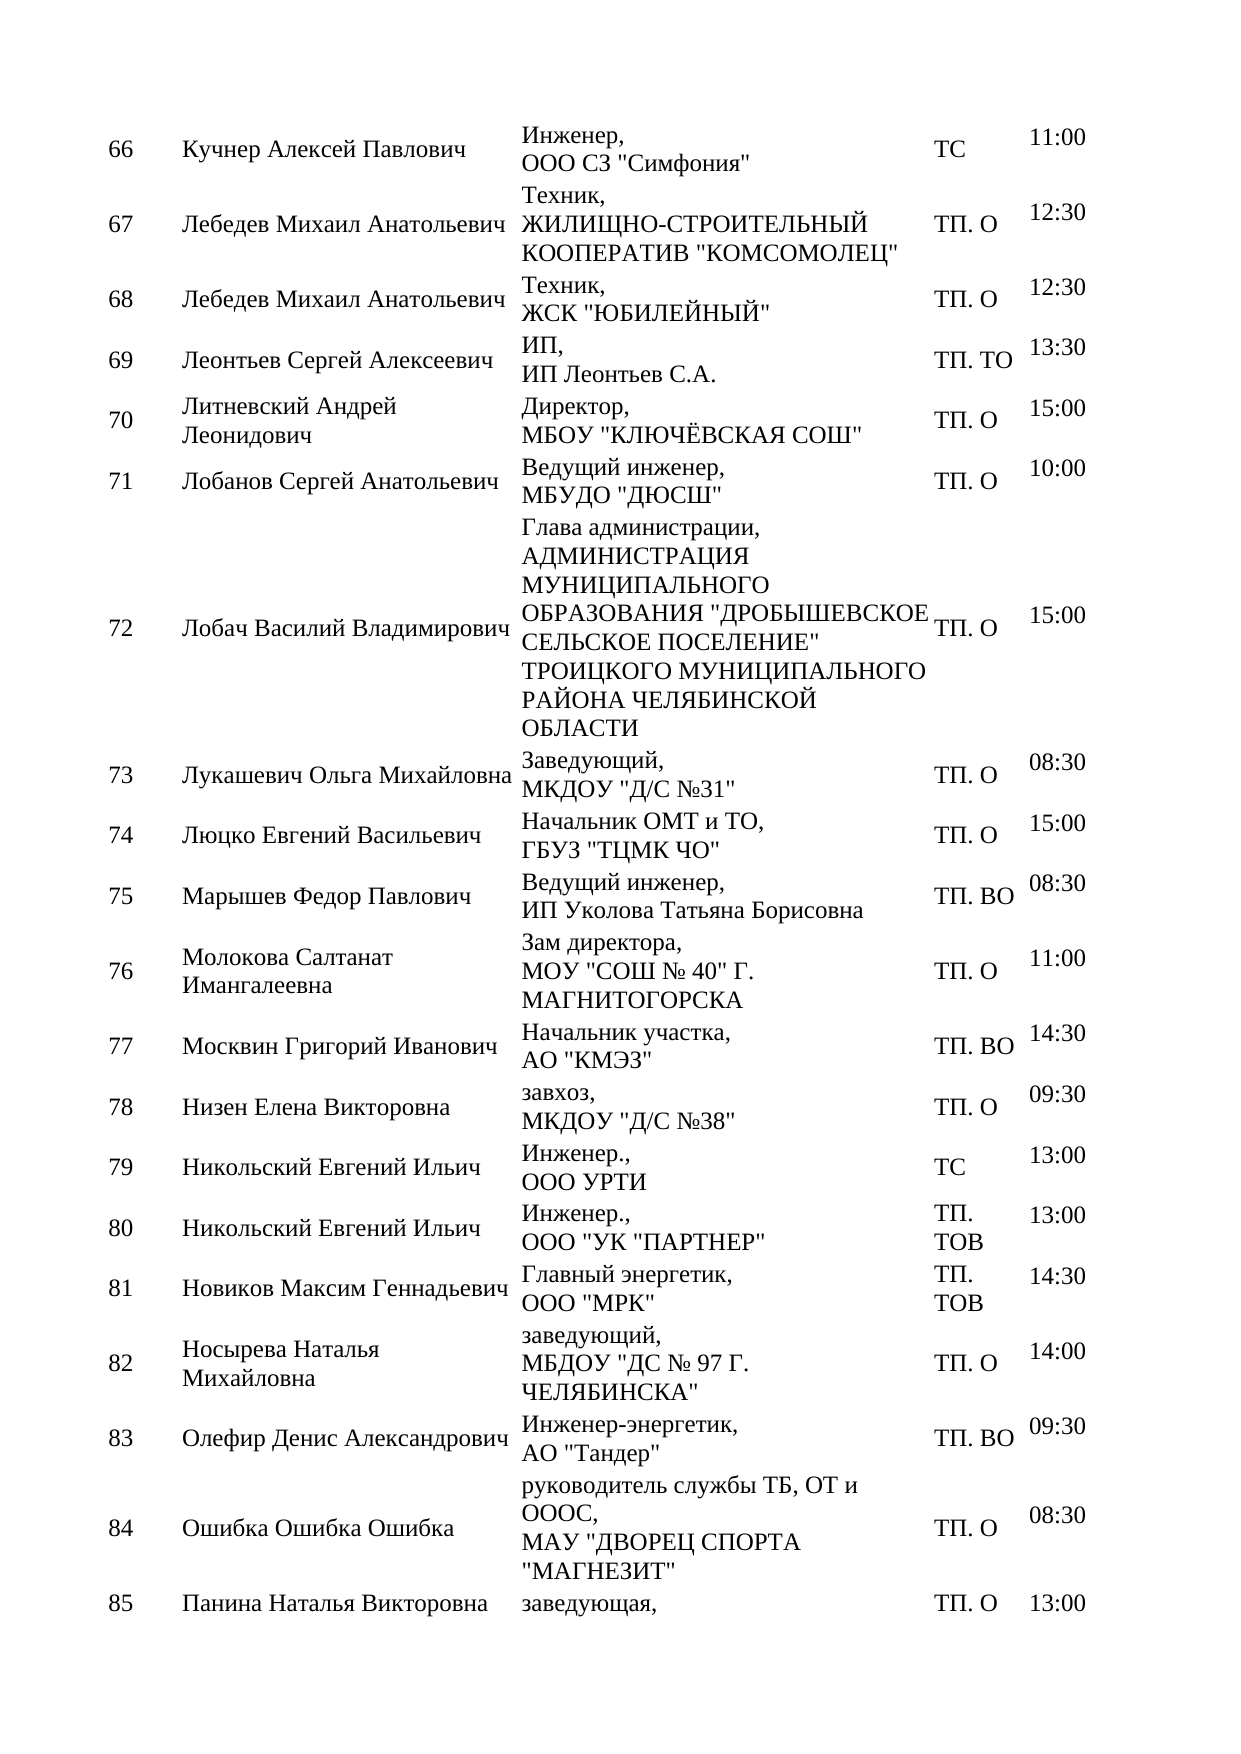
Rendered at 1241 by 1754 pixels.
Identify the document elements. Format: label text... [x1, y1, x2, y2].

table_cell 82 [106, 1318, 180, 1407]
table_cell 14:30 [1028, 1258, 1159, 1318]
table_cell ТП. О [933, 804, 1027, 865]
table_cell Носырева Наталья Михайловна [180, 1318, 520, 1407]
table_cell Литневский Андрей Леонидович [180, 389, 520, 450]
table_cell Никольский Евгений Ильич [180, 1197, 520, 1257]
table_cell 84 [106, 1468, 180, 1586]
table_cell 83 [106, 1408, 180, 1468]
table_cell Никольский Евгений Ильич [180, 1136, 520, 1197]
table_cell 12:30 [1028, 179, 1159, 268]
table_cell 11:00 [1028, 118, 1159, 179]
table_cell Лукашевич Ольга Михайловна [180, 744, 520, 804]
table_cell 12:30 [1028, 268, 1159, 329]
table_cell ТП. О [933, 1468, 1027, 1586]
table_cell Лобач Василий Владимирович [180, 511, 520, 744]
table_cell Инженер., ООО УРТИ [520, 1136, 932, 1197]
table_cell 08:30 [1028, 744, 1159, 804]
table_cell Техник, ЖИЛИЩНО-СТРОИТЕЛЬНЫЙ КООПЕРАТИВ "КОМСОМОЛЕЦ" [520, 179, 932, 268]
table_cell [180, 1586, 520, 1618]
table_cell Новиков Максим Геннадьевич [180, 1258, 520, 1318]
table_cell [520, 1586, 932, 1618]
table_cell Ведущий инженер, ИП Уколова Татьяна Борисовна [520, 865, 932, 926]
table_cell ТП. О [933, 450, 1027, 511]
table_cell Люцко Евгений Васильевич [180, 804, 520, 865]
table_cell 13:00 [1028, 1197, 1159, 1257]
table_cell Лебедев Михаил Анатольевич [180, 268, 520, 329]
table_cell 70 [106, 389, 180, 450]
table_cell Лебедев Михаил Анатольевич [180, 179, 520, 268]
table_cell 71 [106, 450, 180, 511]
table_cell руководитель службы ТБ, ОТ и ОООС, МАУ "ДВОРЕЦ СПОРТА "МАГНЕЗИТ" [520, 1468, 932, 1586]
table_cell 73 [106, 744, 180, 804]
table_cell 08:30 [1028, 865, 1159, 926]
table_cell Ведущий инженер, МБУДО "ДЮСШ" [520, 450, 932, 511]
table_cell ТП. ТО [933, 329, 1027, 389]
table_cell 68 [106, 268, 180, 329]
table_cell завхоз, МКДОУ "Д/С №38" [520, 1076, 932, 1136]
table_cell Директор, МБОУ "КЛЮЧЁВСКАЯ СОШ" [520, 389, 932, 450]
table_cell ТП. ТОВ [933, 1258, 1027, 1318]
table_cell ТС [933, 118, 1027, 179]
table_cell Инженер., ООО "УК "ПАРТНЕР" [520, 1197, 932, 1257]
table_cell Глава администрации, АДМИНИСТРАЦИЯ МУНИЦИПАЛЬНОГО ОБРАЗОВАНИЯ "ДРОБЫШЕВСКОЕ СЕЛЬСКОЕ ПОСЕЛЕНИЕ" ТРОИЦКОГО МУНИЦИПАЛЬНОГО РАЙОНА ЧЕЛЯБИНСКОЙ ОБЛАСТИ [520, 511, 932, 744]
table_cell Инженер-энергетик, АО "Тандер" [520, 1408, 932, 1468]
table_cell ИП, ИП Леонтьев С.А. [520, 329, 932, 389]
table_cell ТП. ВО [933, 865, 1027, 926]
table_cell Марышев Федор Павлович [180, 865, 520, 926]
table_cell Молокова Салтанат Имангалеевна [180, 926, 520, 1015]
table_cell ТП. О [933, 1076, 1027, 1136]
table_cell 85 [106, 1586, 180, 1618]
table_cell 81 [106, 1258, 180, 1318]
table_cell 66 [106, 118, 180, 179]
table_cell 79 [106, 1136, 180, 1197]
table_cell 78 [106, 1076, 180, 1136]
table_cell 14:30 [1028, 1015, 1159, 1076]
table_cell ТП. ТОВ [933, 1197, 1027, 1257]
table_cell ТП. О [933, 926, 1027, 1015]
table_cell ТП. О [933, 511, 1027, 744]
table_cell заведующий, МБДОУ "ДС № 97 Г. ЧЕЛЯБИНСКА" [520, 1318, 932, 1407]
table_cell 11:00 [1028, 926, 1159, 1015]
table_cell 74 [106, 804, 180, 865]
table_cell Кучнер Алексей Павлович [180, 118, 520, 179]
table_cell ТП. О [933, 179, 1027, 268]
table_cell 75 [106, 865, 180, 926]
table_cell 13:30 [1028, 329, 1159, 389]
table_cell 08:30 [1028, 1468, 1159, 1586]
table_cell ТП. О [933, 1318, 1027, 1407]
table_cell ТС [933, 1136, 1027, 1197]
table_cell Зам директора, МОУ "СОШ № 40" Г. МАГНИТОГОРСКА [520, 926, 932, 1015]
table_cell 67 [106, 179, 180, 268]
table_cell Ошибка Ошибка Ошибка [180, 1468, 520, 1586]
table_cell Начальник участка, АО "КМЭЗ" [520, 1015, 932, 1076]
table_cell Олефир Денис Александрович [180, 1408, 520, 1468]
table_cell 09:30 [1028, 1076, 1159, 1136]
table_cell 69 [106, 329, 180, 389]
table_cell Заведующий, МКДОУ "Д/С №31" [520, 744, 932, 804]
table_cell 13:00 [1028, 1136, 1159, 1197]
table_cell 15:00 [1028, 389, 1159, 450]
table_cell ТП. О [933, 268, 1027, 329]
table_cell 77 [106, 1015, 180, 1076]
table_cell 14:00 [1028, 1318, 1159, 1407]
table_cell ТП. ВО [933, 1408, 1027, 1468]
table_cell 80 [106, 1197, 180, 1257]
table_cell ТП. О [933, 744, 1027, 804]
table_cell 72 [106, 511, 180, 744]
table_cell Главный энергетик, ООО "МРК" [520, 1258, 932, 1318]
table_cell Инженер, ООО СЗ "Симфония" [520, 118, 932, 179]
table_cell Начальник ОМТ и ТО, ГБУЗ "ТЦМК ЧО" [520, 804, 932, 865]
table_cell ТП. ВО [933, 1015, 1027, 1076]
table_cell 09:30 [1028, 1408, 1159, 1468]
table_cell Москвин Григорий Иванович [180, 1015, 520, 1076]
table_cell Лобанов Сергей Анатольевич [180, 450, 520, 511]
table_cell Техник, ЖСК "ЮБИЛЕЙНЫЙ" [520, 268, 932, 329]
table_cell Низен Елена Викторовна [180, 1076, 520, 1136]
table_cell 13:00 [1028, 1586, 1159, 1618]
table_cell 15:00 [1028, 804, 1159, 865]
table_cell ТП. О [933, 389, 1027, 450]
table_cell ТП. О [933, 1586, 1027, 1618]
table_cell 15:00 [1028, 511, 1159, 744]
table_cell 76 [106, 926, 180, 1015]
table_cell 10:00 [1028, 450, 1159, 511]
table_cell Леонтьев Сергей Алексеевич [180, 329, 520, 389]
